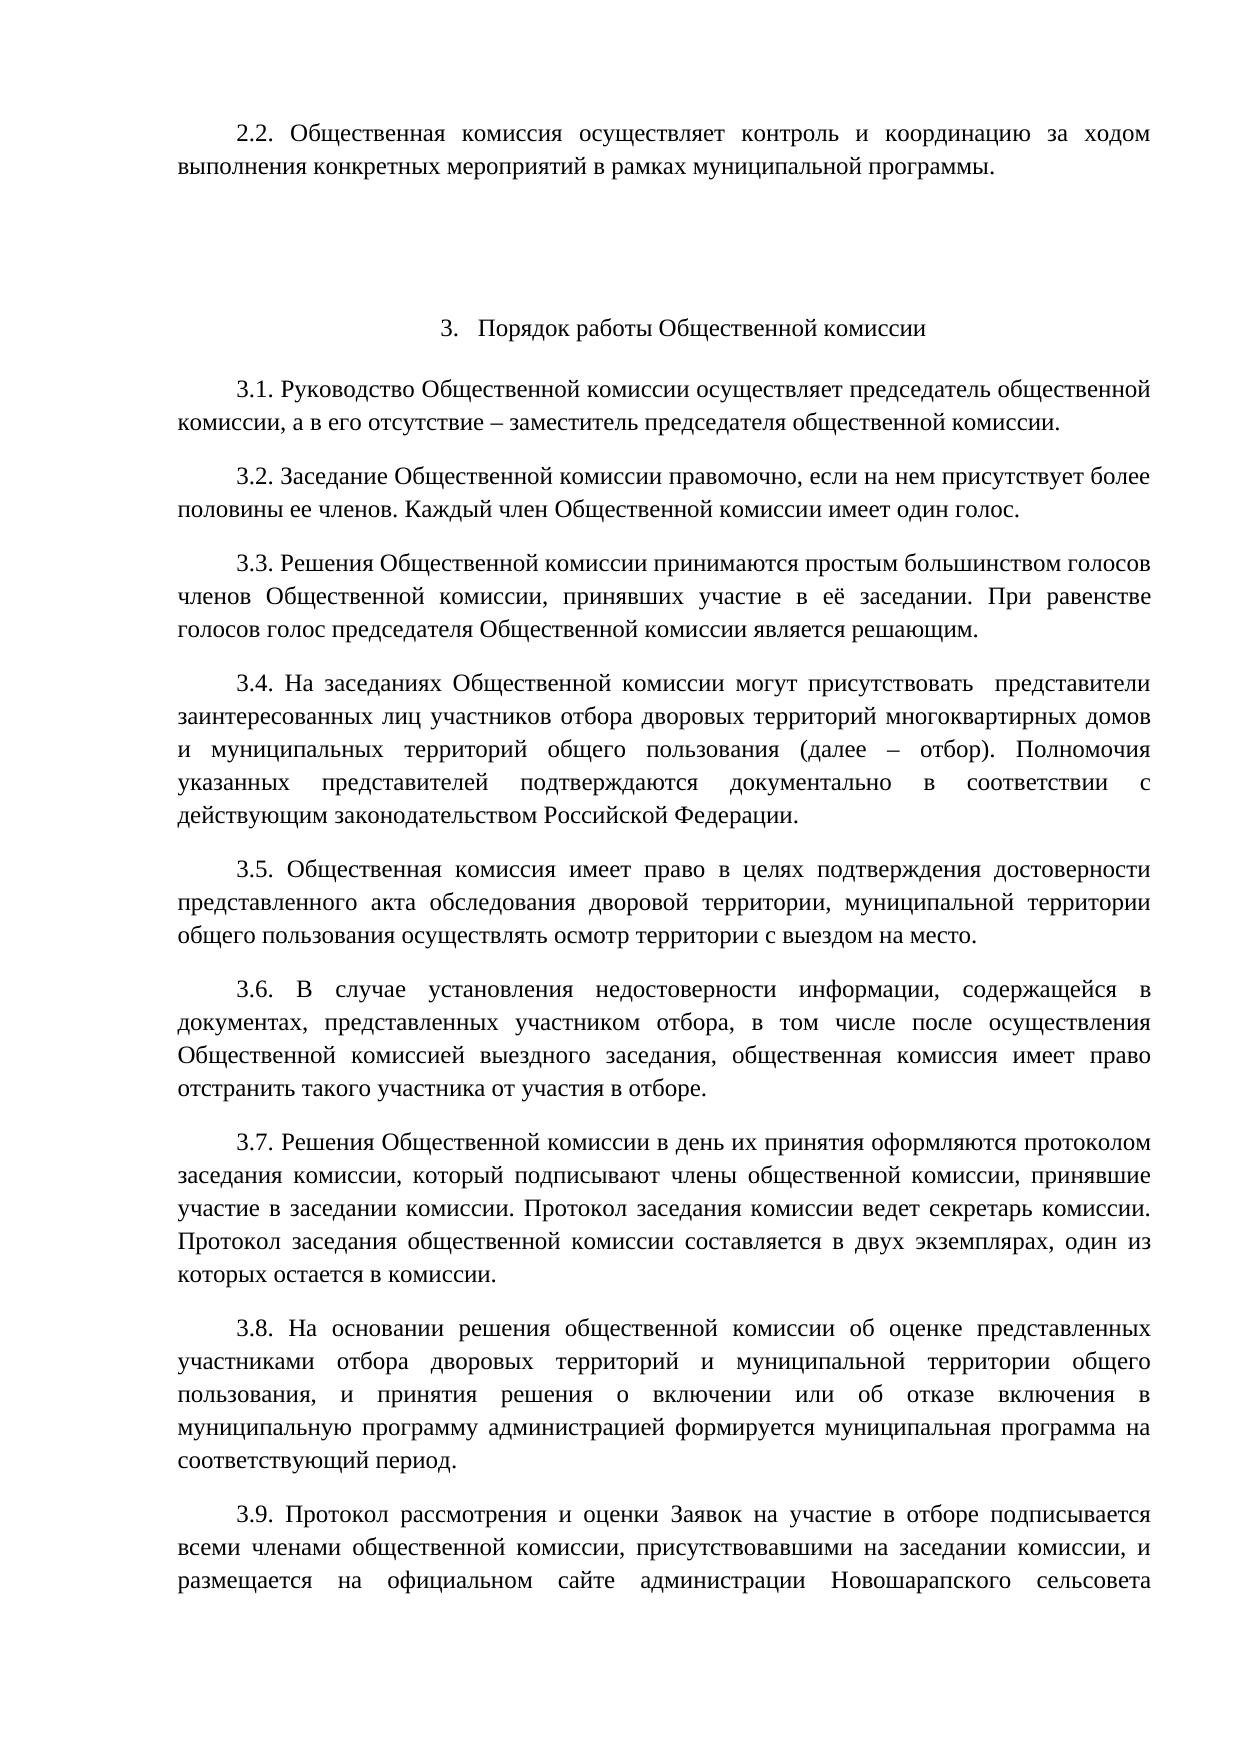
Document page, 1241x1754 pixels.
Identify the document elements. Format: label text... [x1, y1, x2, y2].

text 3.5. Общественная комиссия имеет право в целях подтверждения достоверности представленного акта обследования дворовой территории, муниципальной территории общего пользования осуществлять осмотр территории с выездом на место. [177, 854, 1152, 949]
text 3.3. Решения Общественной комиссии принимаются простым большинством голосов членов Общественной комиссии, принявших участие в её заседании. При равенстве голосов голос председателя Общественной комиссии является решающим. [177, 548, 1152, 643]
text 3.8. На основании решения общественной комиссии об оценке представленных участниками отбора дворовых территорий и муниципальной территории общего пользования, и принятия решения о включении или об отказе включения в муниципальную программу администрацией формируется муниципальная программа на соответствующий период. [177, 1313, 1152, 1474]
text 2.2. Общественная комиссия осуществляет контроль и координацию за ходом выполнения конкретных мероприятий в рамках муниципальной программы. [177, 118, 1152, 180]
list Порядок работы Общественной комиссии [215, 313, 1152, 341]
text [177, 1499, 1152, 1593]
text 3.7. Решения Общественной комиссии в день их принятия оформляются протоколом заседания комиссии, который подписывают члены общественной комиссии, принявшие участие в заседании комиссии. Протокол заседания комиссии ведет секретарь комиссии. Протокол заседания общественной комиссии составляется в двух экземплярах, один из которых остается в комиссии. [177, 1127, 1152, 1288]
text 3.6. В случае установления недостоверности информации, содержащейся в документах, представленных участником отбора, в том числе после осуществления Общественной комиссией выездного заседания, общественная комиссия имеет право отстранить такого участника от участия в отборе. [177, 974, 1152, 1102]
text 3.1. Руководство Общественной комиссии осуществляет председатель общественной комиссии, а в его отсутствие – заместитель председателя общественной комиссии. [177, 374, 1152, 436]
text 3.4. На заседаниях Общественной комиссии могут присутствовать представители заинтересованных лиц участников отбора дворовых территорий многоквартирных домов и муниципальных территорий общего пользования (далее – отбор). Полномочия указанных представителей подтверждаются документально в соответствии с действующим законодательством Российской Федерации. [177, 668, 1152, 829]
text 3.2. Заседание Общественной комиссии правомочно, если на нем присутствует более половины ее членов. Каждый член Общественной комиссии имеет один голос. [177, 461, 1152, 523]
